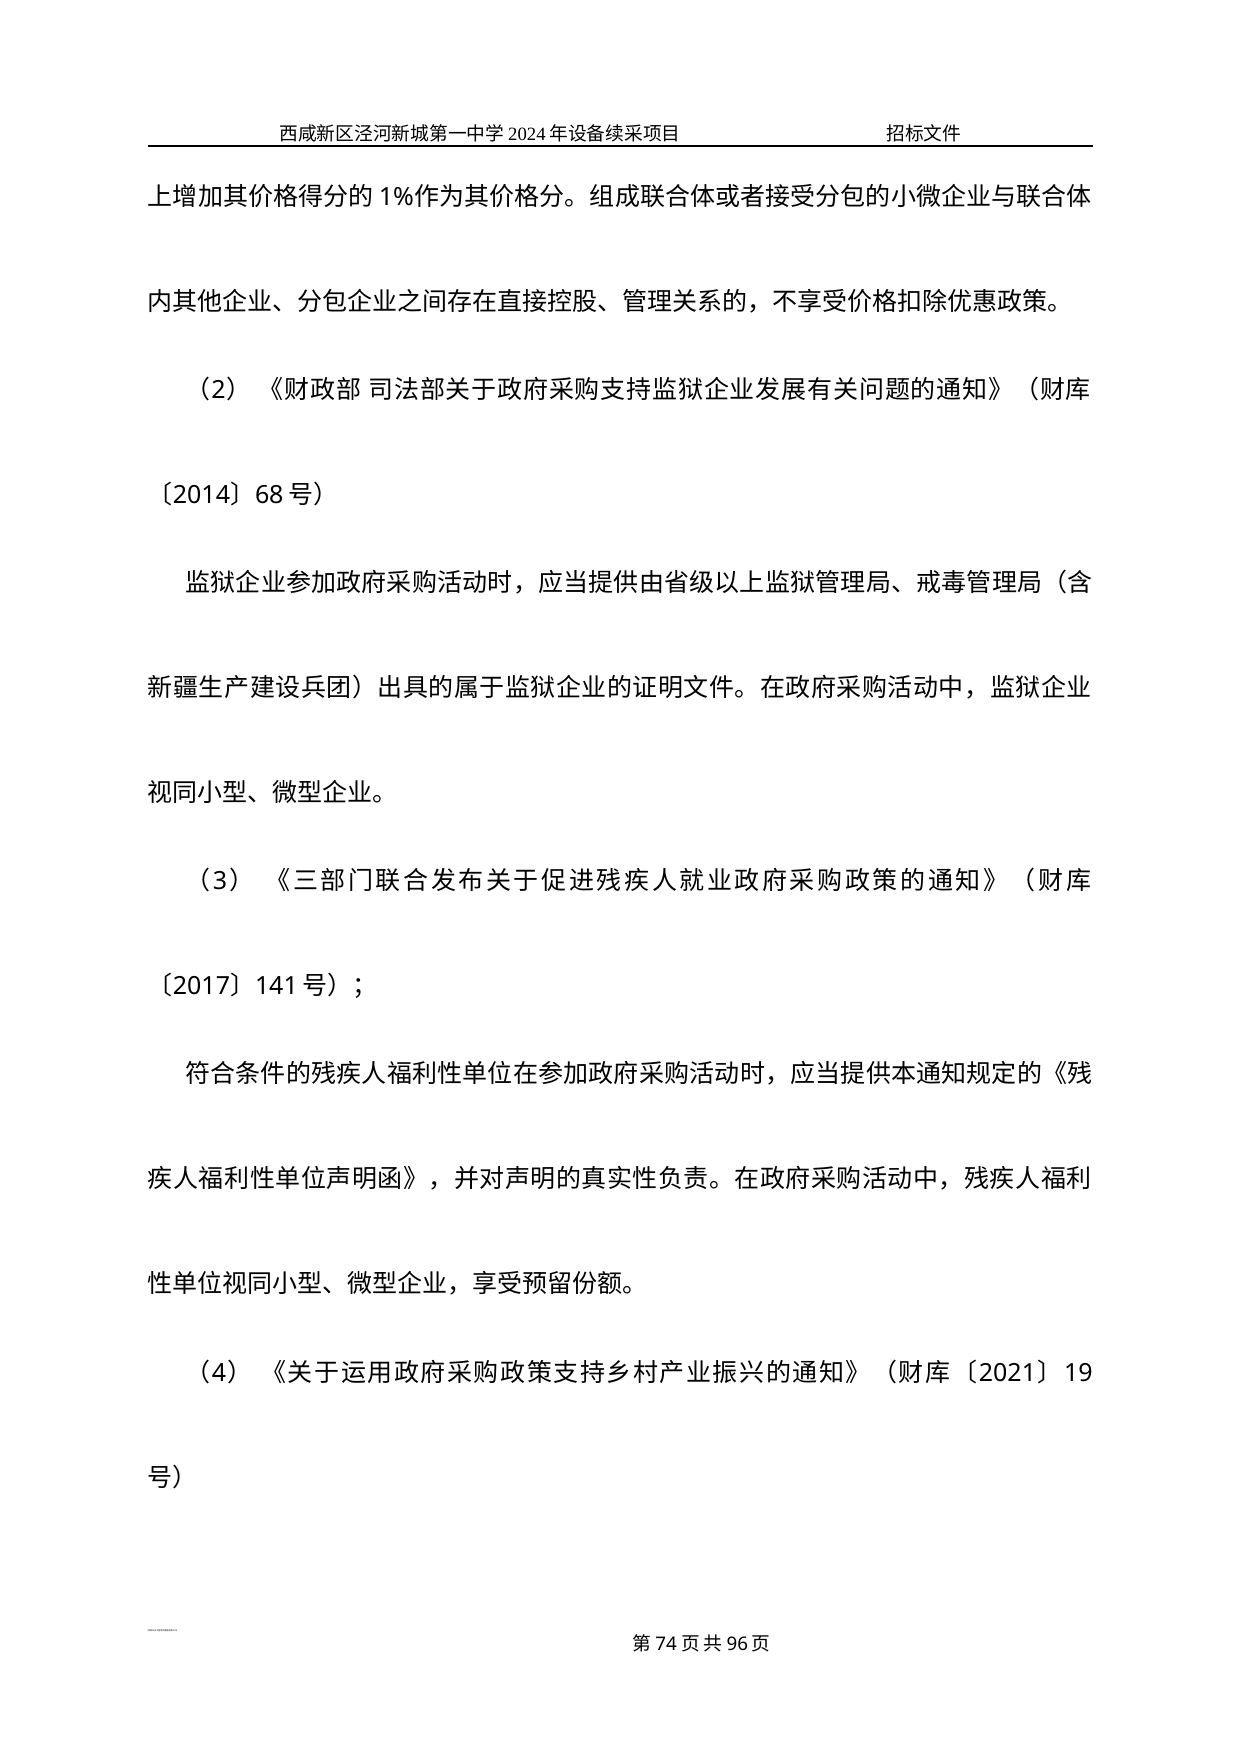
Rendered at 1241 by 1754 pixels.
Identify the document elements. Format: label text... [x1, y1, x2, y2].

text 监狱企业参加政府采购活动时，应当提供由省级以上监狱管理局、戒毒管理局（含新疆生产建设兵团）出具的属于监狱企业的证明文件。在政府采购活动中，监狱企业视同小型、微型企业。 [148, 546, 1093, 826]
text （2） 《财政部 司法部关于政府采购支持监狱企业发展有关问题的通知》（财库〔2014〕68号） [148, 353, 1093, 528]
text 符合条件的残疾人福利性单位在参加政府采购活动时，应当提供本通知规定的《残疾人福利性单位声明函》，并对声明的真实性负责。在政府采购活动中，残疾人福利性单位视同小型、微型企业，享受预留份额。 [148, 1037, 1093, 1317]
text （4） 《关于运用政府采购政策支持乡村产业振兴的通知》（财库〔2021〕19号） [148, 1335, 1093, 1510]
text （3） 《三部门联合发布关于促进残疾人就业政府采购政策的通知》（财库〔2017〕141号）； [148, 844, 1093, 1019]
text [148, 159, 1093, 334]
